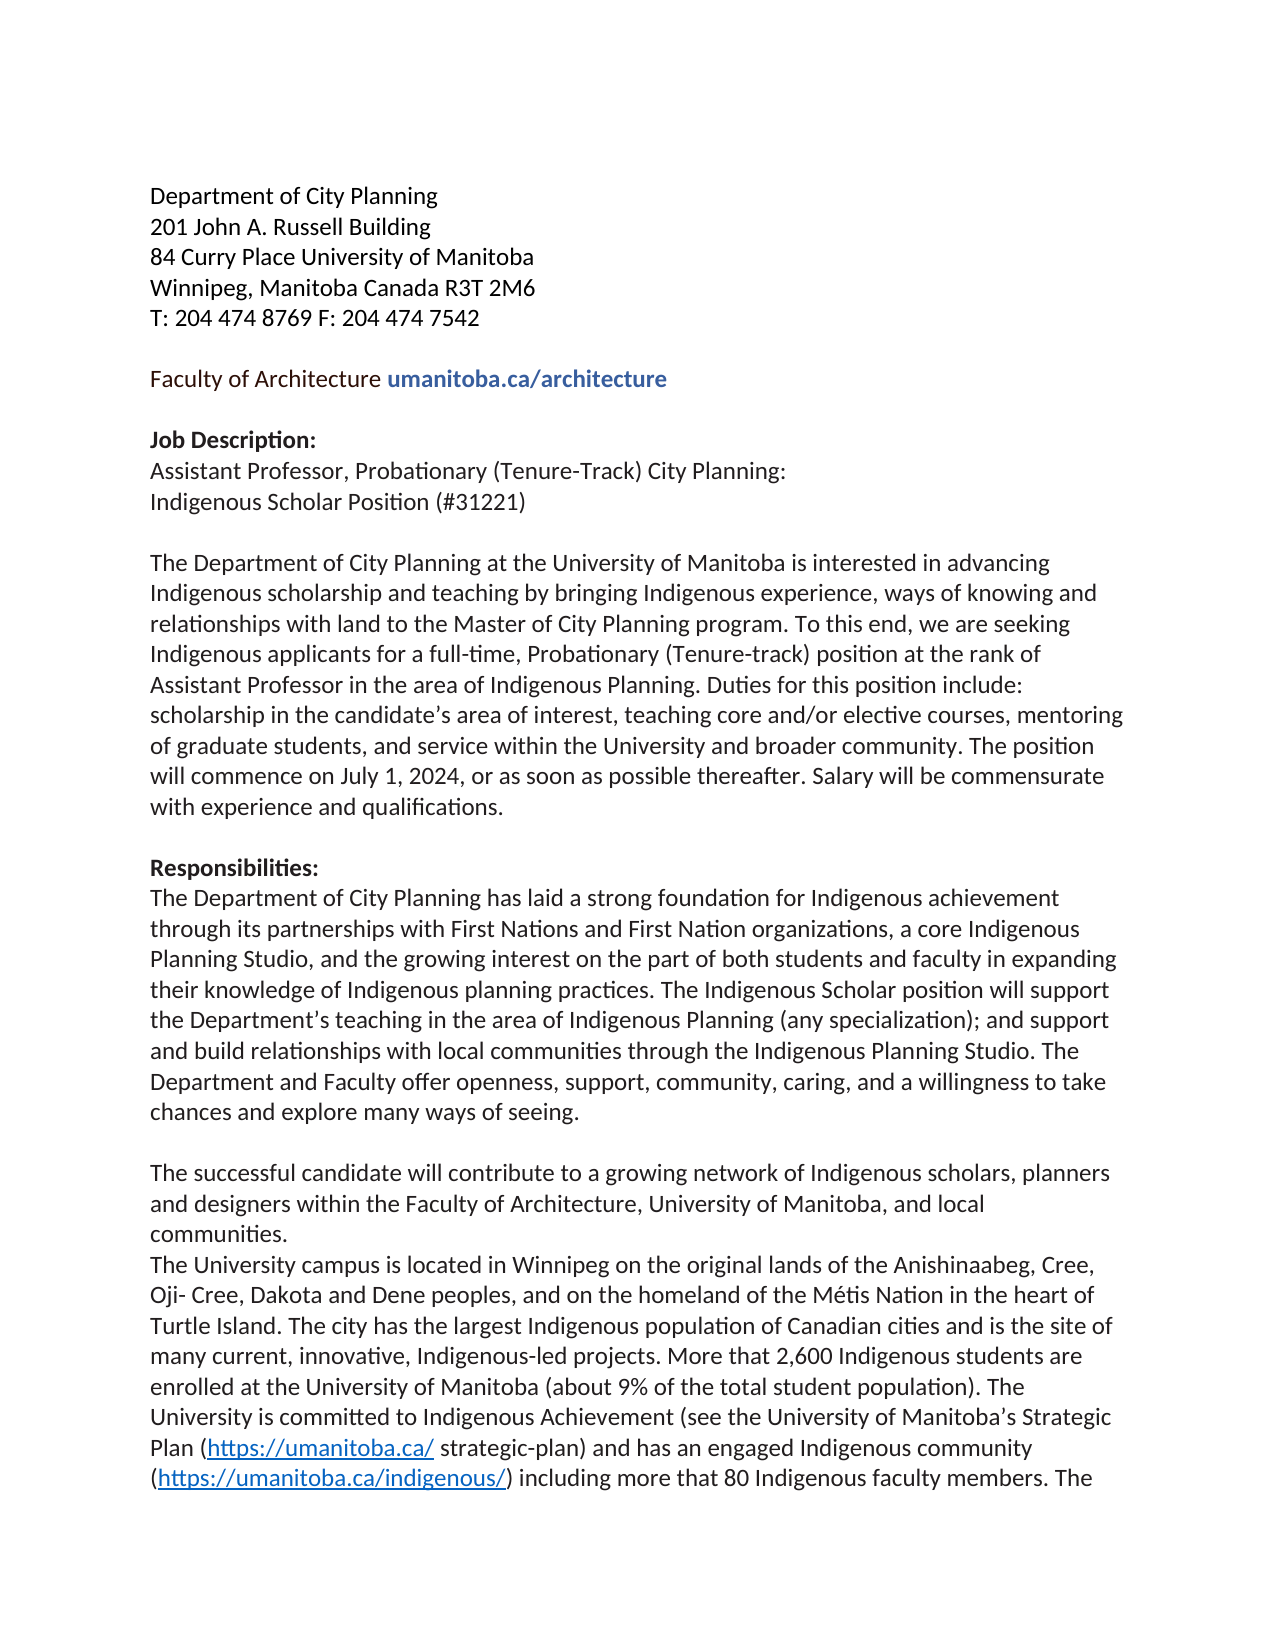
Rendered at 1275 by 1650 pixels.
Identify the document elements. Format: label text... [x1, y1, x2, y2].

text The successful candidate will contribute to a growing network of Indigenous scholars, planners and designers within the Faculty of Architecture, University of Manitoba, and local communities. [150, 1157, 1125, 1249]
text Assistant Professor, Probationary (Tenure-Track) City Planning: [150, 455, 1125, 486]
text 201 John A. Russell Building [150, 211, 1125, 242]
text Faculty of Architecture umanitoba.ca/architecture [150, 364, 1125, 394]
text 84 Curry Place University of Manitoba [150, 242, 1125, 272]
text The Department of City Planning has laid a strong foundation for Indigenous achievement through its partnerships with First Nations and First Nation organizations, a core Indigenous Planning Studio, and the growing interest on the part of both students and faculty in expanding their knowledge of Indigenous planning practices. The Indigenous Scholar position will support the Department’s teaching in the area of Indigenous Planning (any specialization); and support and build relationships with local communities through the Indigenous Planning Studio. The Department and Faculty offer openness, support, community, caring, and a willingness to take chances and explore many ways of seeing. [150, 882, 1125, 1127]
text Responsibilities: [150, 852, 1125, 882]
text Department of City Planning [150, 181, 1125, 211]
text Job Description: [150, 425, 1125, 455]
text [150, 1249, 1125, 1493]
text The Department of City Planning at the University of Manitoba is interested in advancing Indigenous scholarship and teaching by bringing Indigenous experience, ways of knowing and relationships with land to the Master of City Planning program. To this end, we are seeking Indigenous applicants for a full-time, Probationary (Tenure-track) position at the rank of Assistant Professor in the area of Indigenous Planning. Duties for this position include: scholarship in the candidate’s area of interest, teaching core and/or elective courses, mentoring of graduate students, and service within the University and broader community. The position will commence on July 1, 2024, or as soon as possible thereafter. Salary will be commensurate with experience and qualifications. [150, 547, 1125, 821]
text T: 204 474 8769 F: 204 474 7542 [150, 303, 1125, 333]
text Indigenous Scholar Position (#31221) [150, 486, 1125, 516]
text Winnipeg, Manitoba Canada R3T 2M6 [150, 272, 1125, 303]
